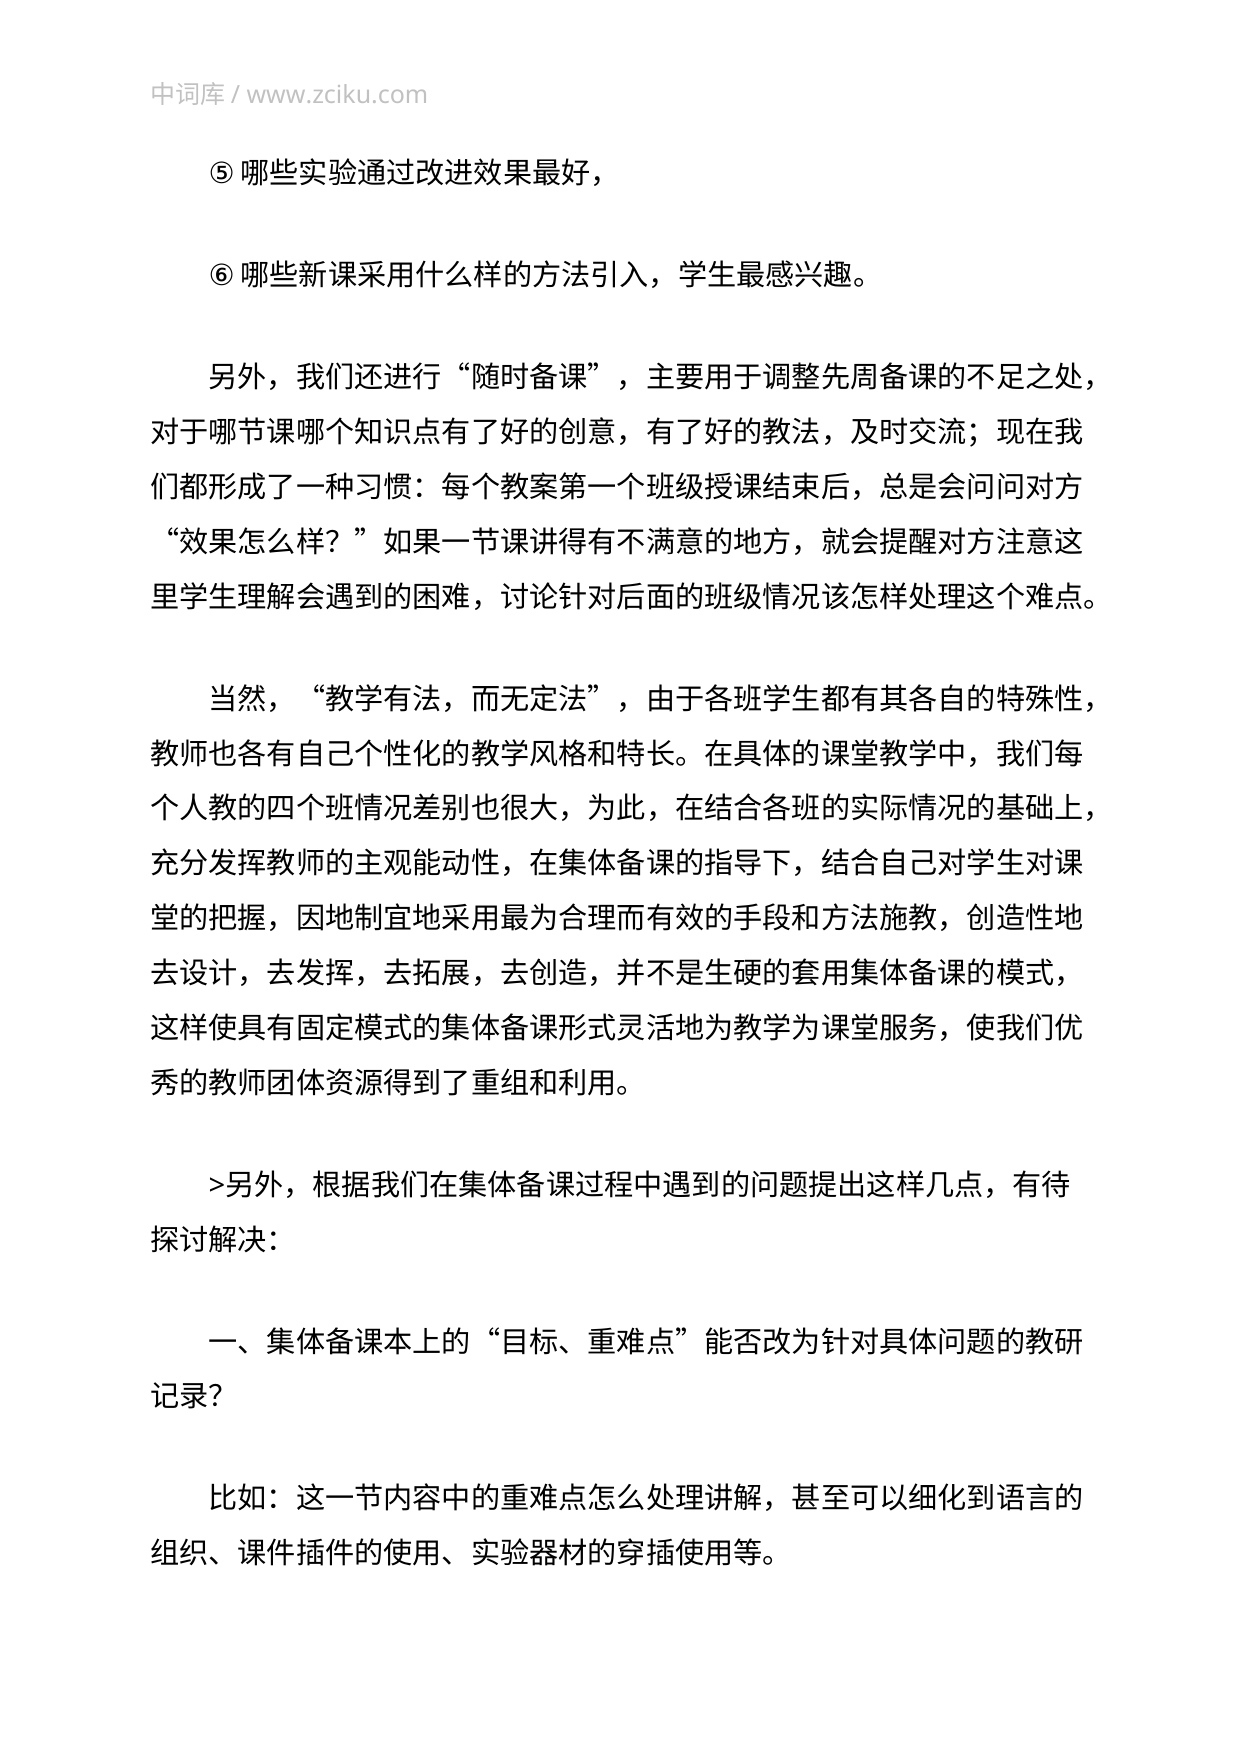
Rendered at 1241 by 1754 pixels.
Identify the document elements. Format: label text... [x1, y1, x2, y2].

text ⑤哪些实验通过改进效果最好， [150, 150, 1090, 192]
text 一、集体备课本上的“目标、重难点”能否改为针对具体问题的教研记录？ [150, 1318, 1090, 1415]
text ⑥哪些新课采用什么样的方法引入，学生最感兴趣。 [150, 252, 1090, 294]
text 比如：这一节内容中的重难点怎么处理讲解，甚至可以细化到语言的组织、课件插件的使用、实验器材的穿插使用等。 [150, 1475, 1090, 1572]
text >另外，根据我们在集体备课过程中遇到的问题提出这样几点，有待探讨解决： [150, 1161, 1090, 1259]
text 另外，我们还进行“随时备课”，主要用于调整先周备课的不足之处，对于哪节课哪个知识点有了好的创意，有了好的教法，及时交流；现在我们都形成了一种习惯：每个教案第一个班级授课结束后，总是会问问对方“效果怎么样？”如果一节课讲得有不满意的地方，就会提醒对方注意这里学生理解会遇到的困难，讨论针对后面的班级情况该怎样处理这个难点。 [150, 354, 1090, 616]
text 当然，“教学有法，而无定法”，由于各班学生都有其各自的特殊性，教师也各有自己个性化的教学风格和特长。在具体的课堂教学中，我们每个人教的四个班情况差别也很大，为此，在结合各班的实际情况的基础上，充分发挥教师的主观能动性，在集体备课的指导下，结合自己对学生对课堂的把握，因地制宜地采用最为合理而有效的手段和方法施教，创造性地去设计，去发挥，去拓展，去创造，并不是生硬的套用集体备课的模式，这样使具有固定模式的集体备课形式灵活地为教学为课堂服务，使我们优秀的教师团体资源得到了重组和利用。 [150, 675, 1090, 1102]
